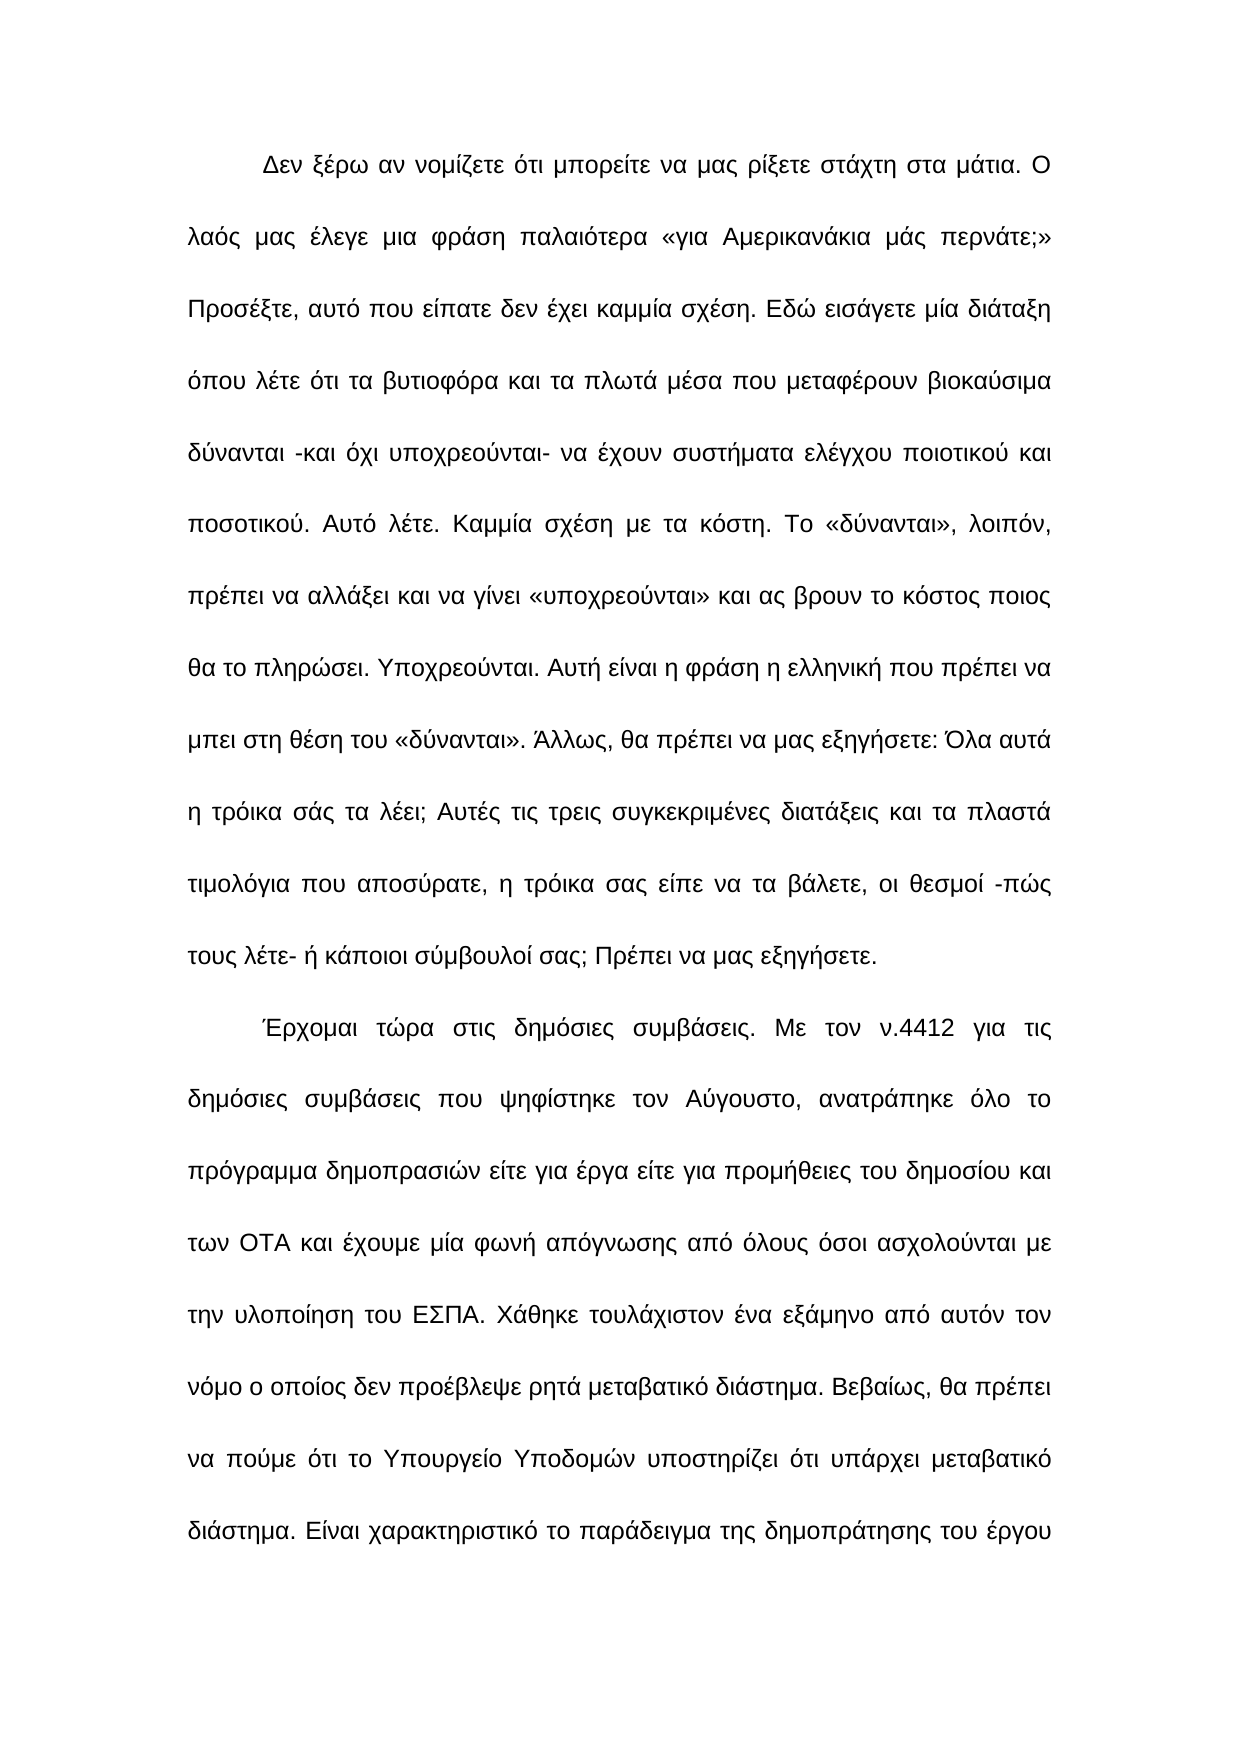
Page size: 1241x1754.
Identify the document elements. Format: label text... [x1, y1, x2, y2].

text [187, 1012, 1053, 1544]
text Δεν ξέρω αν νομίζετε ότι μπορείτε να μας ρίξετε στάχτη στα μάτια. Ο λαός μας έλεγε μια φράση παλαιότερα «για Αμερικανάκια μάς περνάτε;» Προσέξτε, αυτό που είπατε δεν έχει καμμία σχέση. Εδώ εισάγετε μία διάταξη όπου λέτε ότι τα βυτιοφόρα και τα πλωτά μέσα που μεταφέρουν βιοκαύσιμα δύνανται -και όχι υποχρεούνται- να έχουν συστήματα ελέγχου ποιοτικού και ποσοτικού. Αυτό λέτε. Καμμία σχέση με τα κόστη. Το «δύνανται», λοιπόν, πρέπει να αλλάξει και να γίνει «υποχρεούνται» και ας βρουν το κόστος ποιος θα το πληρώσει. Υποχρεούνται. Αυτή είναι η φράση η ελληνική που πρέπει να μπει στη θέση του «δύνανται». Άλλως, θα πρέπει να μας εξηγήσετε: Όλα αυτά η τρόικα σάς τα λέει; Αυτές τις τρεις συγκεκριμένες διατάξεις και τα πλαστά τιμολόγια που αποσύρατε, η τρόικα σας είπε να τα βάλετε, οι θεσμοί -πώς τους λέτε- ή κάποιοι σύμβουλοί σας; Πρέπει να μας εξηγήσετε. [187, 150, 1053, 969]
